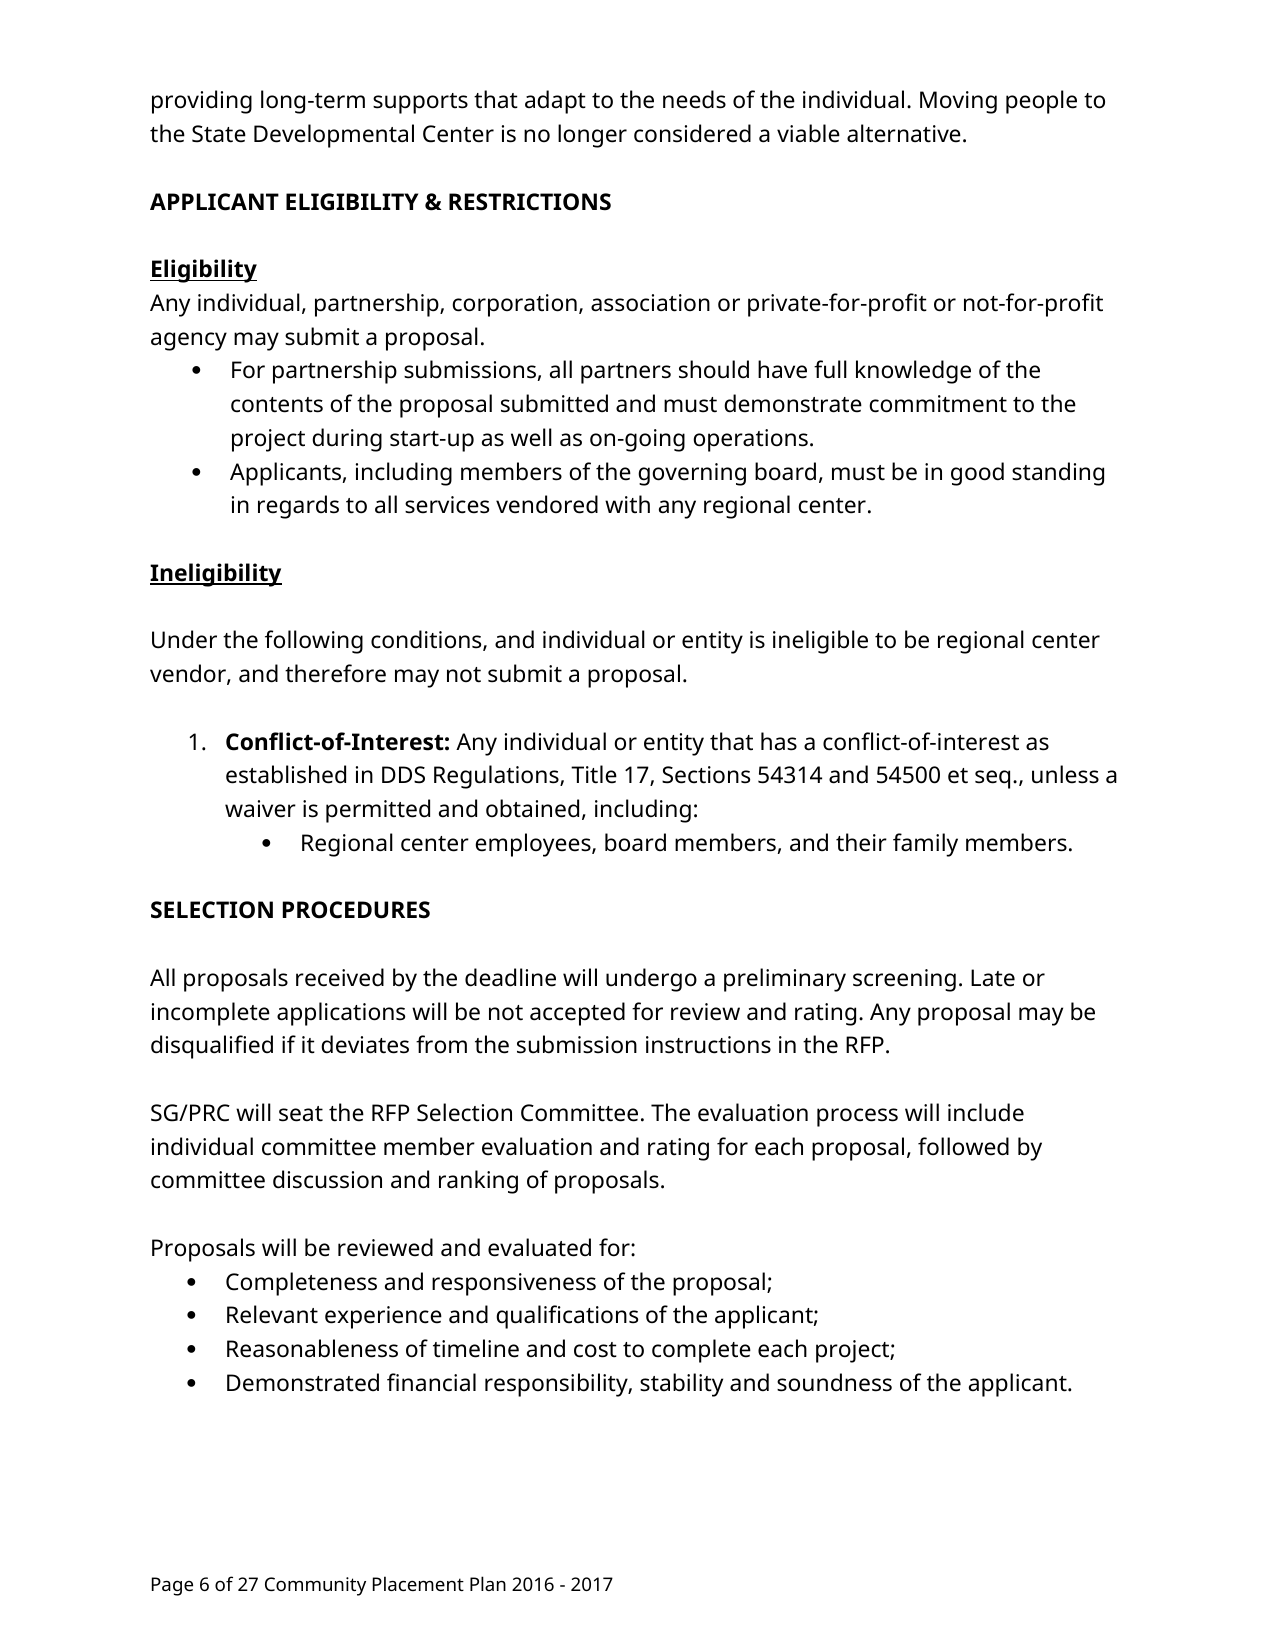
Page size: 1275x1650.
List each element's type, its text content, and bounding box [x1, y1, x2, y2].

list Completeness and responsiveness of the proposal; [187, 1266, 1125, 1297]
text Any individual, partnership, corporation, association or private-for-profit or not-for-profit agency may submit a proposal. [150, 287, 1125, 352]
text SG/PRC will seat the RFP Selection Committee. The evaluation process will include individual committee member evaluation and rating for each proposal, followed by committee discussion and ranking of proposals. [150, 1097, 1125, 1196]
list Conflict-of-Interest: Any individual or entity that has a conflict-of-interest as established in DDS Regulations, Title 17, Sections 54314 and 54500 et seq., unless a waiver is permitted and obtained, including: [187, 726, 1125, 824]
list Regional center employees, board members, and their family members. [262, 827, 1125, 858]
list Demonstrated financial responsibility, stability and soundness of the applicant. [187, 1367, 1125, 1398]
list Applicants, including members of the governing board, must be in good standing in regards to all services vendored with any regional center. [192, 456, 1125, 521]
text Eligibility [150, 253, 1125, 284]
text APPLICANT ELIGIBILITY & RESTRICTIONS [150, 186, 1125, 217]
text Ineligibility [150, 557, 1125, 588]
list Reasonableness of timeline and cost to complete each project; [187, 1333, 1125, 1364]
list For partnership submissions, all partners should have full knowledge of the contents of the proposal submitted and must demonstrate commitment to the project during start-up as well as on-going operations. [192, 354, 1125, 453]
text Under the following conditions, and individual or entity is ineligible to be regional center vendor, and therefore may not submit a proposal. [150, 624, 1125, 689]
text All proposals received by the deadline will undergo a preliminary screening. Late or incomplete applications will be not accepted for review and rating. Any proposal may be disqualified if it deviates from the submission instructions in the RFP. [150, 962, 1125, 1061]
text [150, 84, 1125, 149]
text Proposals will be reviewed and evaluated for: [150, 1232, 1125, 1263]
list Relevant experience and qualifications of the applicant; [187, 1299, 1125, 1331]
text SELECTION PROCEDURES [150, 894, 1125, 926]
